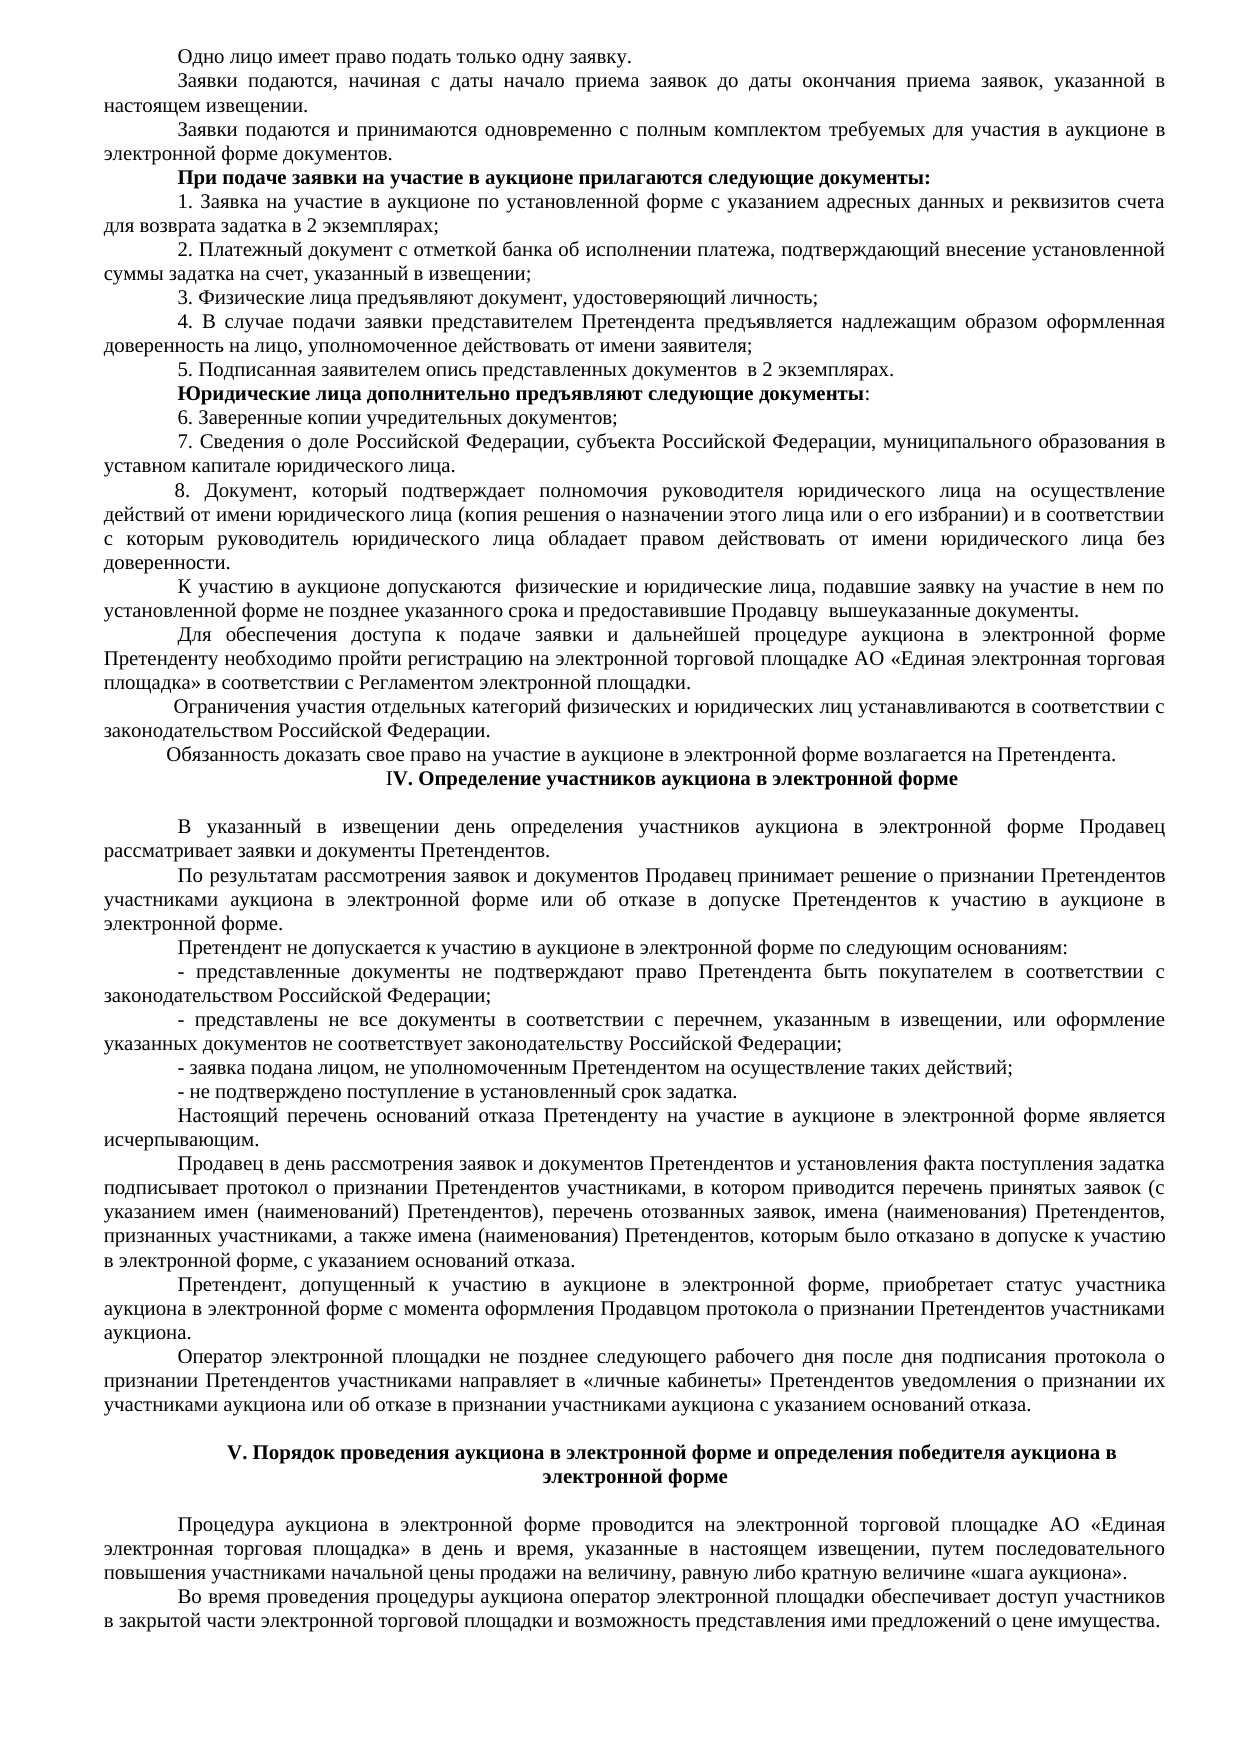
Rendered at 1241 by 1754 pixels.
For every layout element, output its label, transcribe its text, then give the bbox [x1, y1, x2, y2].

text Продавец в день рассмотрения заявок и документов Претендентов и установления факта поступления задатка подписывает протокол о признании Претендентов участниками, в котором приводится перечень принятых заявок (с указанием имен (наименований) Претендентов), перечень отозванных заявок, имена (наименования) Претендентов, признанных участниками, а также имена (наименования) Претендентов, которым было отказано в допуске к участию в электронной форме, с указанием оснований отказа. [103, 1151, 1167, 1272]
text 4. В случае подачи заявки представителем Претендента предъявляется надлежащим образом оформленная доверенность на лицо, уполномоченное действовать от имени заявителя; [103, 309, 1167, 357]
text - представлены не все документы в соответствии с перечнем, указанным в извещении, или оформление указанных документов не соответствует законодательству Российской Федерации; [103, 1007, 1167, 1055]
text По результатам рассмотрения заявок и документов Продавец принимает решение о признании Претендентов участниками аукциона в электронной форме или об отказе в допуске Претендентов к участию в аукционе в электронной форме. [103, 862, 1167, 935]
text Заявки подаются и принимаются одновременно с полным комплектом требуемых для участия в аукционе в электронной форме документов. [103, 117, 1167, 165]
text При подаче заявки на участие в аукционе прилагаются следующие документы: [103, 165, 1167, 189]
text 7. Сведения о доле Российской Федерации, субъекта Российской Федерации, муниципального образования в уставном капитале юридического лица. [103, 429, 1167, 477]
text Ограничения участия отдельных категорий физических и юридических лиц устанавливаются в соответствии с законодательством Российской Федерации. [103, 694, 1167, 742]
text - не подтверждено поступление в установленный срок задатка. [103, 1079, 1167, 1103]
text Претендент, допущенный к участию в аукционе в электронной форме, приобретает статус участника аукциона в электронной форме с момента оформления Продавцом протокола о признании Претендентов участниками аукциона. [103, 1272, 1167, 1344]
text 5. Подписанная заявителем опись представленных документов в 2 экземплярах. [103, 357, 1167, 381]
text 1. Заявка на участие в аукционе по установленной форме с указанием адресных данных и реквизитов счета для возврата задатка в 2 экземплярах; [103, 189, 1167, 237]
text 8. Документ, который подтверждает полномочия руководителя юридического лица на осуществление действий от имени юридического лица (копия решения о назначении этого лица или о его избрании) и в соответствии с которым руководитель юридического лица обладает правом действовать от имени юридического лица без доверенности. [103, 477, 1167, 574]
text Процедура аукциона в электронной форме проводится на электронной торговой площадке АО «Единая электронная торговая площадка» в день и время, указанные в настоящем извещении, путем последовательного повышения участниками начальной цены продажи на величину, равную либо кратную величине «шага аукциона». [103, 1512, 1167, 1584]
text Заявки подаются, начиная с даты начало приема заявок до даты окончания приема заявок, указанной в настоящем извещении. [103, 68, 1167, 117]
text В указанный в извещении день определения участников аукциона в электронной форме Продавец рассматривает заявки и документы Претендентов. [103, 814, 1167, 862]
text К участию в аукционе допускаются физические и юридические лица, подавшие заявку на участие в нем по установленной форме не позднее указанного срока и предоставившие Продавцу вышеуказанные документы. [103, 574, 1167, 622]
text Во время проведения процедуры аукциона оператор электронной площадки обеспечивает доступ участников в закрытой части электронной торговой площадки и возможность представления ими предложений о цене имущества. [103, 1584, 1167, 1632]
text 6. Заверенные копии учредительных документов; [103, 405, 1167, 429]
text Юридические лица дополнительно предъявляют следующие документы: [103, 381, 1167, 405]
text Одно лицо имеет право подать только одну заявку. [103, 44, 1167, 68]
text Настоящий перечень оснований отказа Претенденту на участие в аукционе в электронной форме является исчерпывающим. [103, 1103, 1167, 1151]
text IV. Определение участников аукциона в электронной форме [103, 766, 1167, 790]
text 2. Платежный документ с отметкой банка об исполнении платежа, подтверждающий внесение установленной суммы задатка на счет, указанный в извещении; [103, 237, 1167, 285]
text Обязанность доказать свое право на участие в аукционе в электронной форме возлагается на Претендента. [103, 742, 1167, 766]
text Для обеспечения доступа к подаче заявки и дальнейшей процедуре аукциона в электронной форме Претенденту необходимо пройти регистрацию на электронной торговой площадке АО «Единая электронная торговая площадка» в соответствии с Регламентом электронной площадки. [103, 622, 1167, 694]
text - представленные документы не подтверждают право Претендента быть покупателем в соответствии с законодательством Российской Федерации; [103, 959, 1167, 1007]
text Претендент не допускается к участию в аукционе в электронной форме по следующим основаниям: [103, 935, 1167, 959]
text Оператор электронной площадки не позднее следующего рабочего дня после дня подписания протокола о признании Претендентов участниками направляет в «личные кабинеты» Претендентов уведомления о признании их участниками аукциона или об отказе в признании участниками аукциона с указанием оснований отказа. [103, 1344, 1167, 1416]
text V. Порядок проведения аукциона в электронной форме и определения победителя аукциона в электронной форме [103, 1440, 1167, 1488]
text - заявка подана лицом, не уполномоченным Претендентом на осуществление таких действий; [103, 1055, 1167, 1079]
text 3. Физические лица предъявляют документ, удостоверяющий личность; [103, 285, 1167, 309]
